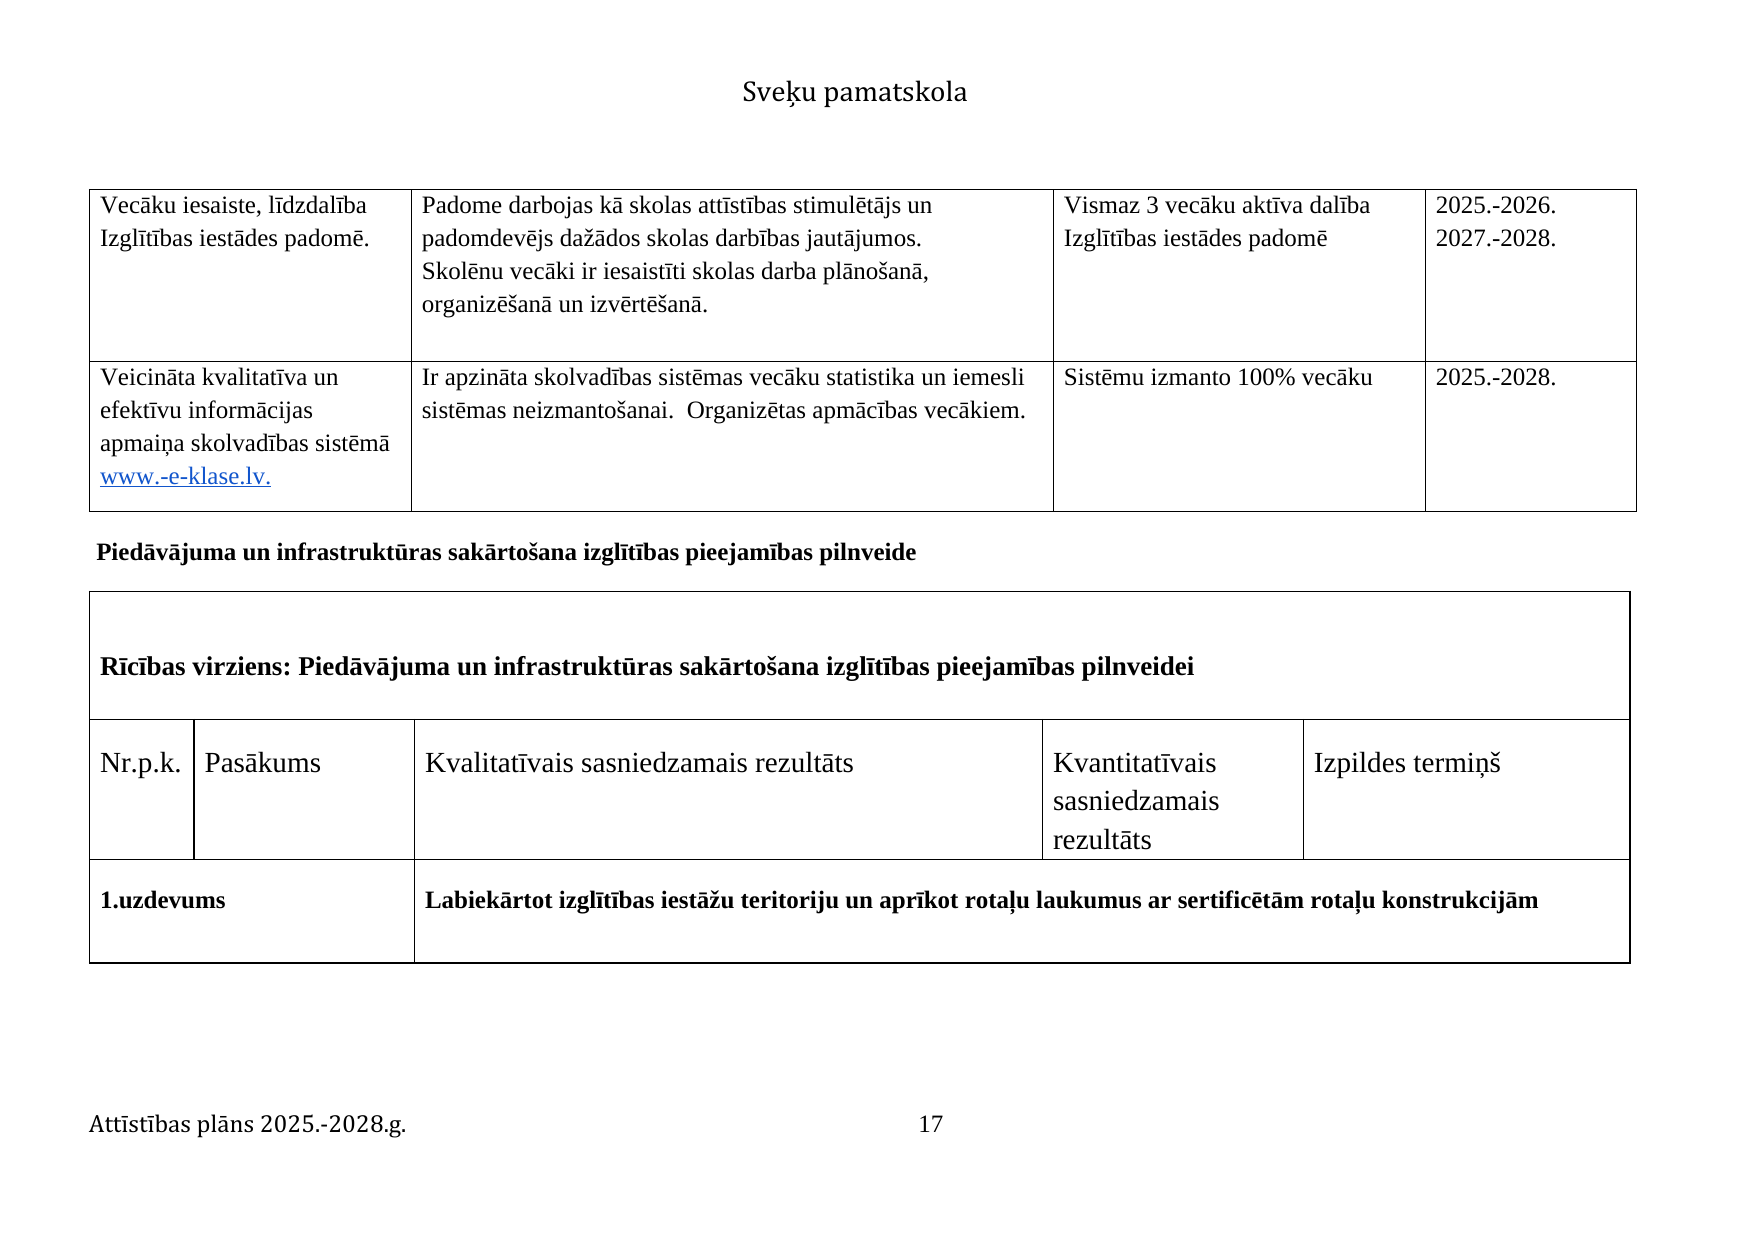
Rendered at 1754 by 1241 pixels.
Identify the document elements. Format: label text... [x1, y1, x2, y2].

table_cell 2025.-2028. [1426, 362, 1636, 511]
table_cell Padome darbojas kā skolas attīstības stimulētājs un padomdevējs dažādos skolas darbības jautājumos. Skolēnu vecāki ir iesaistīti skolas darba plānošanā, organizēšanā un izvērtēšanā. [412, 190, 1053, 361]
table_cell Vecāku iesaiste, līdzdalība Izglītības iestādes padomē. [90, 190, 411, 361]
table_cell Nr.p.k. [90, 720, 193, 859]
table_cell 1.uzdevums [90, 860, 414, 962]
table_cell Ir apzināta skolvadības sistēmas vecāku statistika un iemesli sistēmas neizmantošanai. Organizētas apmācības vecākiem. [412, 362, 1053, 511]
text Piedāvājuma un infrastruktūras sakārtošana izglītības pieejamības pilnveide [89, 537, 1621, 566]
table_cell Izpildes termiņš [1304, 720, 1629, 859]
table_cell Labiekārtot izglītības iestāžu teritoriju un aprīkot rotaļu laukumus ar sertificētām rotaļu konstrukcijām [415, 860, 1629, 962]
table_cell Vismaz 3 vecāku aktīva dalība Izglītības iestādes padomē [1054, 190, 1425, 361]
table_cell Sistēmu izmanto 100% vecāku [1054, 362, 1425, 511]
table_header Rīcības virziens: Piedāvājuma un infrastruktūras sakārtošana izglītības pieejamības pilnveidei [90, 592, 1629, 719]
table_cell Veicināta kvalitatīva un efektīvu informācijas apmaiņa skolvadības sistēmā www.-e-klase.lv. [90, 362, 411, 511]
table_cell Pasākums [195, 720, 414, 859]
table_cell Kvalitatīvais sasniedzamais rezultāts [415, 720, 1042, 859]
table_cell 2025.-2026. 2027.-2028. [1426, 190, 1636, 361]
table_cell Kvantitatīvais sasniedzamais rezultāts [1043, 720, 1303, 859]
